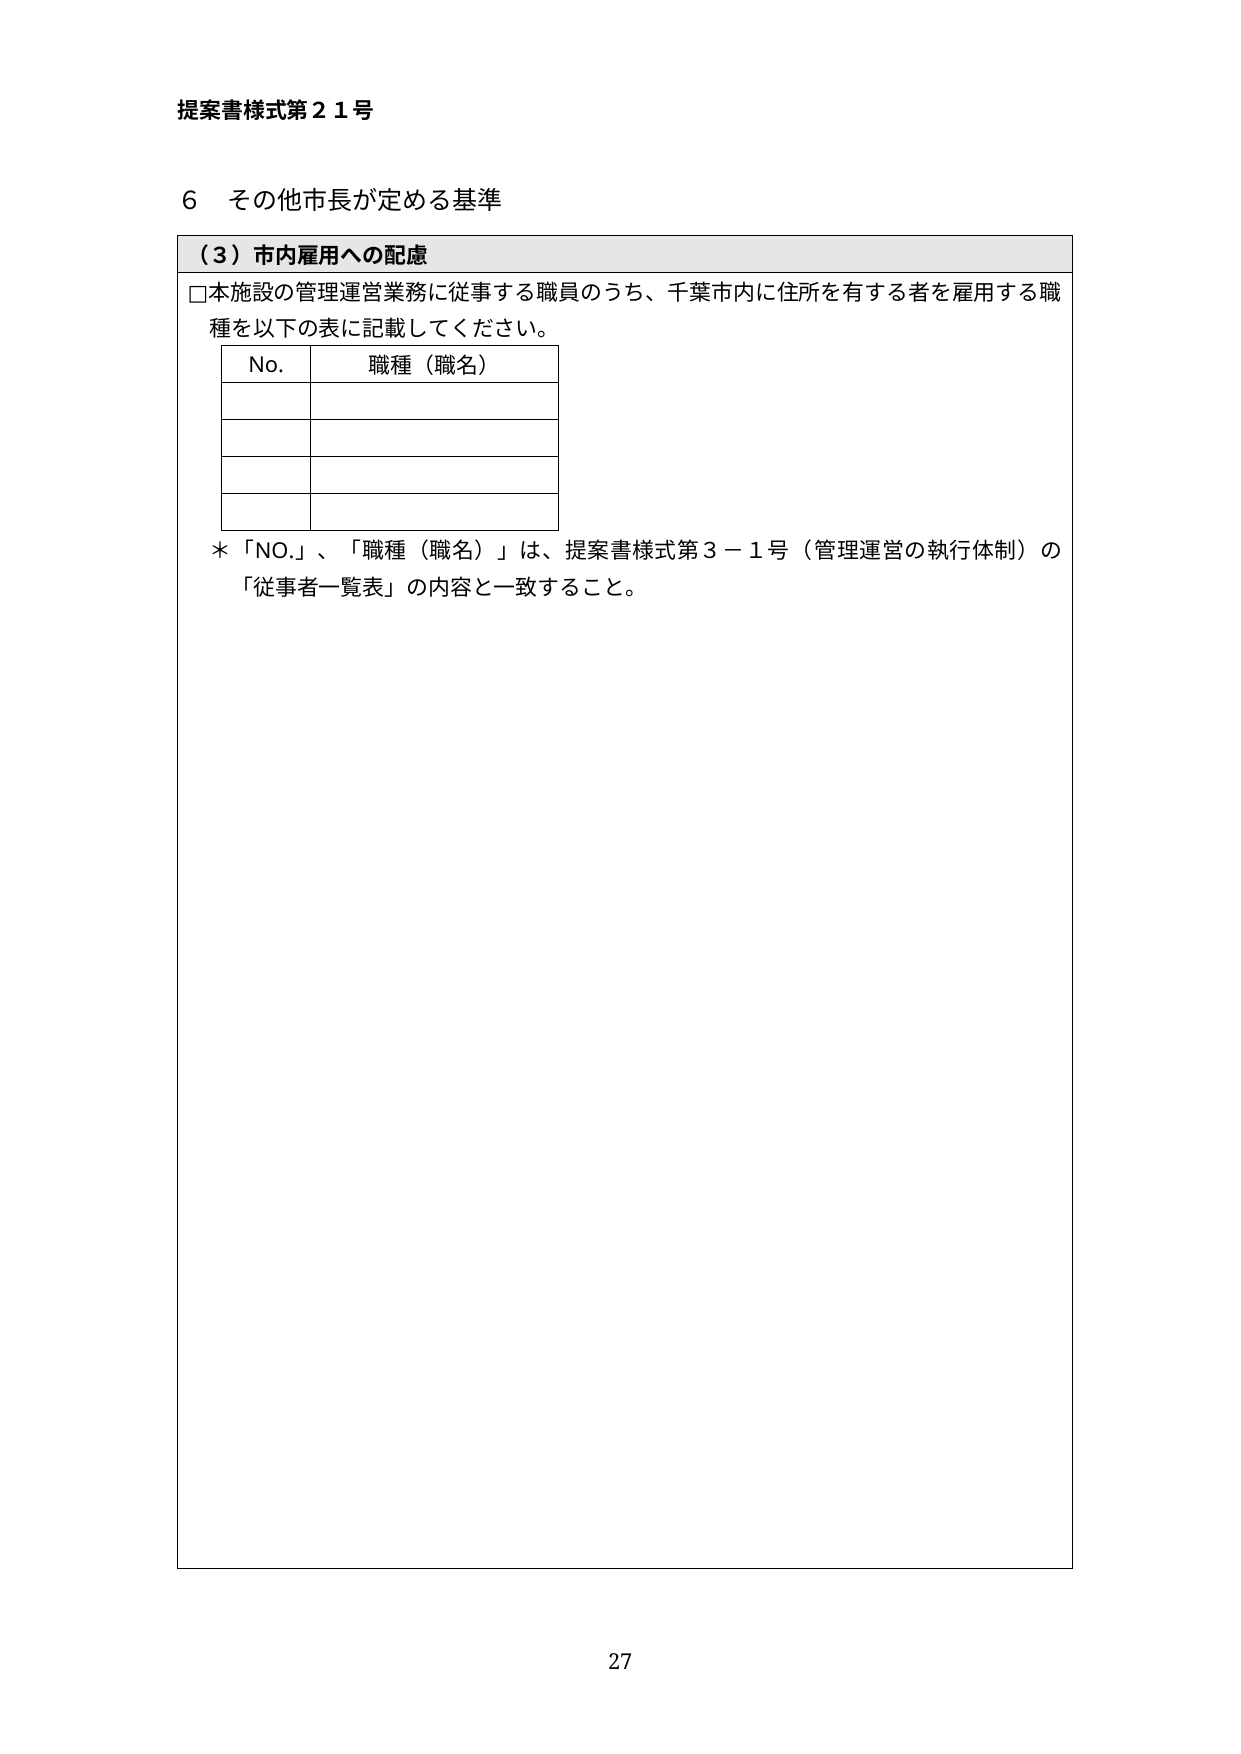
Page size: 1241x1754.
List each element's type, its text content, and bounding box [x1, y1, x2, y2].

table_header （３）市内雇用への配慮 [178, 236, 1072, 272]
text ６ その他市長が定める基準 [177, 163, 1063, 235]
table_cell □本施設の管理運営業務に従事する職員のうち、千葉市内に住所を有する者を雇用する職種を以下の表に記載してください。 ＊「NO.」、「職種（職名）」は、提案書様式第３－１号（管理運営の執行体制）の「従事者一覧表」の内容と一致すること。 [178, 273, 1072, 1568]
subtitle 提案書様式第２１号 [177, 91, 1063, 127]
